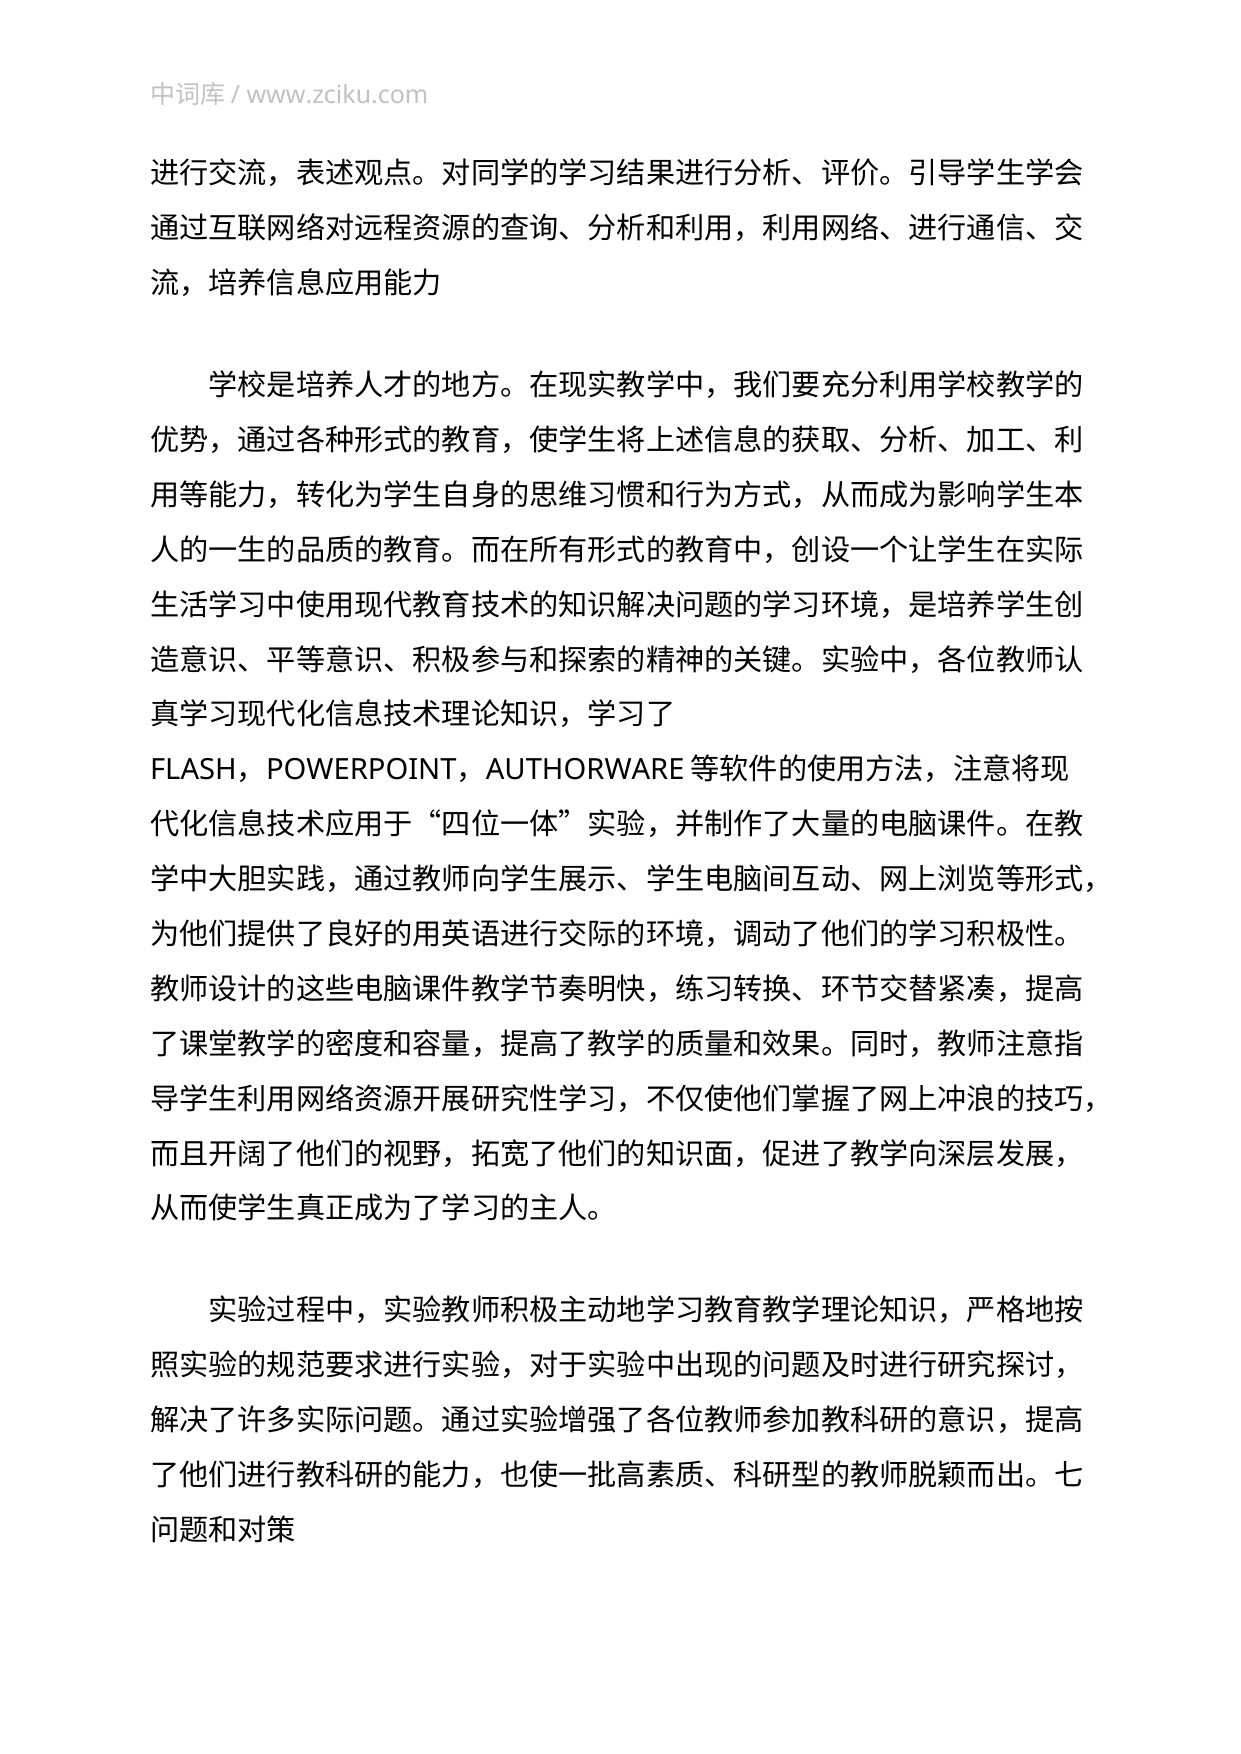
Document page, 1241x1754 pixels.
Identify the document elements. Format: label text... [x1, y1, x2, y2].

text 学校是培养人才的地方。在现实教学中，我们要充分利用学校教学的优势，通过各种形式的教育，使学生将上述信息的获取、分析、加工、利用等能力，转化为学生自身的思维习惯和行为方式，从而成为影响学生本人的一生的品质的教育。而在所有形式的教育中，创设一个让学生在实际生活学习中使用现代教育技术的知识解决问题的学习环境，是培养学生创造意识、平等意识、积极参与和探索的精神的关键。实验中，各位教师认真学习现代化信息技术理论知识，学习了FLASH，POWERPOINT，AUTHORWARE等软件的使用方法，注意将现代化信息技术应用于“四位一体”实验，并制作了大量的电脑课件。在教学中大胆实践，通过教师向学生展示、学生电脑间互动、网上浏览等形式，为他们提供了良好的用英语进行交际的环境，调动了他们的学习积极性。教师设计的这些电脑课件教学节奏明快，练习转换、环节交替紧凑，提高了课堂教学的密度和容量，提高了教学的质量和效果。同时，教师注意指导学生利用网络资源开展研究性学习，不仅使他们掌握了网上冲浪的技巧，而且开阔了他们的视野，拓宽了他们的知识面，促进了教学向深层发展，从而使学生真正成为了学习的主人。 [150, 362, 1090, 1227]
text 实验过程中，实验教师积极主动地学习教育教学理论知识，严格地按照实验的规范要求进行实验，对于实验中出现的问题及时进行研究探讨，解决了许多实际问题。通过实验增强了各位教师参加教科研的意识，提高了他们进行教科研的能力，也使一批高素质、科研型的教师脱颖而出。七 问题和对策 [150, 1287, 1090, 1549]
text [150, 150, 1090, 302]
